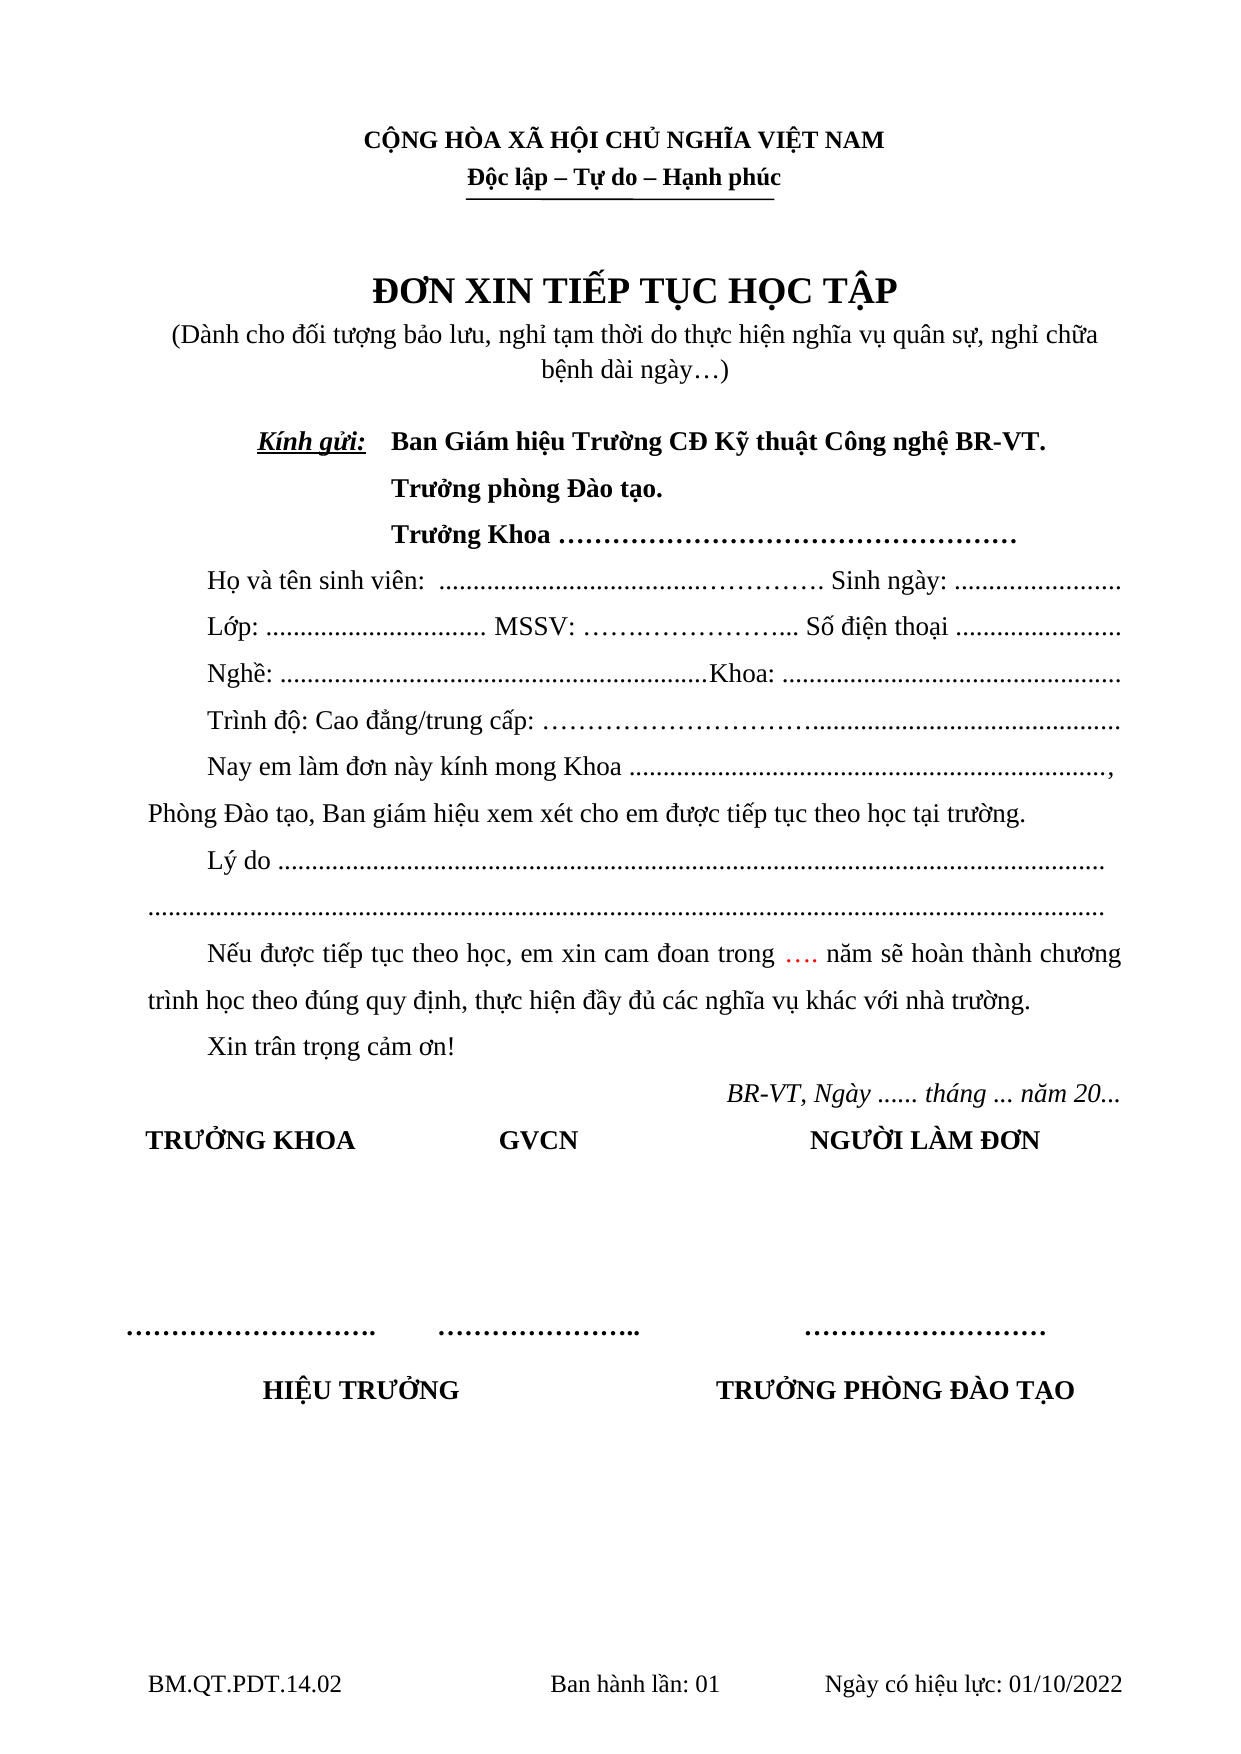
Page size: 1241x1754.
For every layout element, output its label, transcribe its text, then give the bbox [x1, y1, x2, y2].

text Nếu được tiếp tục theo học, em xin cam đoan trong …. năm sẽ hoàn thành chương trình học theo đúng quy định, thực hiện đầy đủ các nghĩa vụ khác với nhà trường. [148, 937, 1122, 1015]
table_cell TRƯỞNG PHÒNG ĐÀO TẠO [620, 1374, 1171, 1419]
text (Dành cho đối tượng bảo lưu, nghỉ tạm thời do thực hiện nghĩa vụ quân sự, nghỉ chữa bệnh dài ngày…) [148, 318, 1122, 385]
text ĐƠN XIN TIẾP TỤC HỌC TẬP [148, 268, 1122, 311]
text Nghề: Khoa: [148, 657, 1122, 688]
text Trình độ: Cao đẳng/trung cấp: ………………………… [148, 704, 1122, 735]
text Họ và tên sinh viên: …………. Sinh ngày: [148, 564, 1122, 595]
text Lý do [148, 844, 1122, 922]
table_cell HIỆU TRƯỞNG [103, 1374, 619, 1419]
table_header Kính gửi: [148, 425, 379, 564]
text Nay em làm đơn này kính mong Khoa , Phòng Đào tạo, Ban giám hiệu xem xét cho em được tiếp tục theo học tại trường. [148, 750, 1122, 828]
text Xin trân trọng cảm ơn! [148, 1030, 1122, 1062]
table_header BR-VT, Ngày ...... tháng ... năm 20... NGƯỜI LÀM ĐƠN ……………………… [679, 1077, 1171, 1374]
table_header GVCN ………………….. [398, 1077, 679, 1374]
table_header TRƯỞNG KHOA ………………………. [103, 1077, 398, 1374]
text Lớp: MSSV: …….……………... Số điện thoại [148, 610, 1122, 642]
table_header Ban Giám hiệu Trường CĐ Kỹ thuật Công nghệ BR-VT. Trưởng phòng Đào tạo. Trưởng Khoa …………………………………………… [380, 425, 1181, 564]
table_header CỘNG HÒA XÃ HỘI CHỦ NGHĨA VIỆT NAM Độc lập – Tự do – Hạnh phúc [129, 118, 1119, 193]
